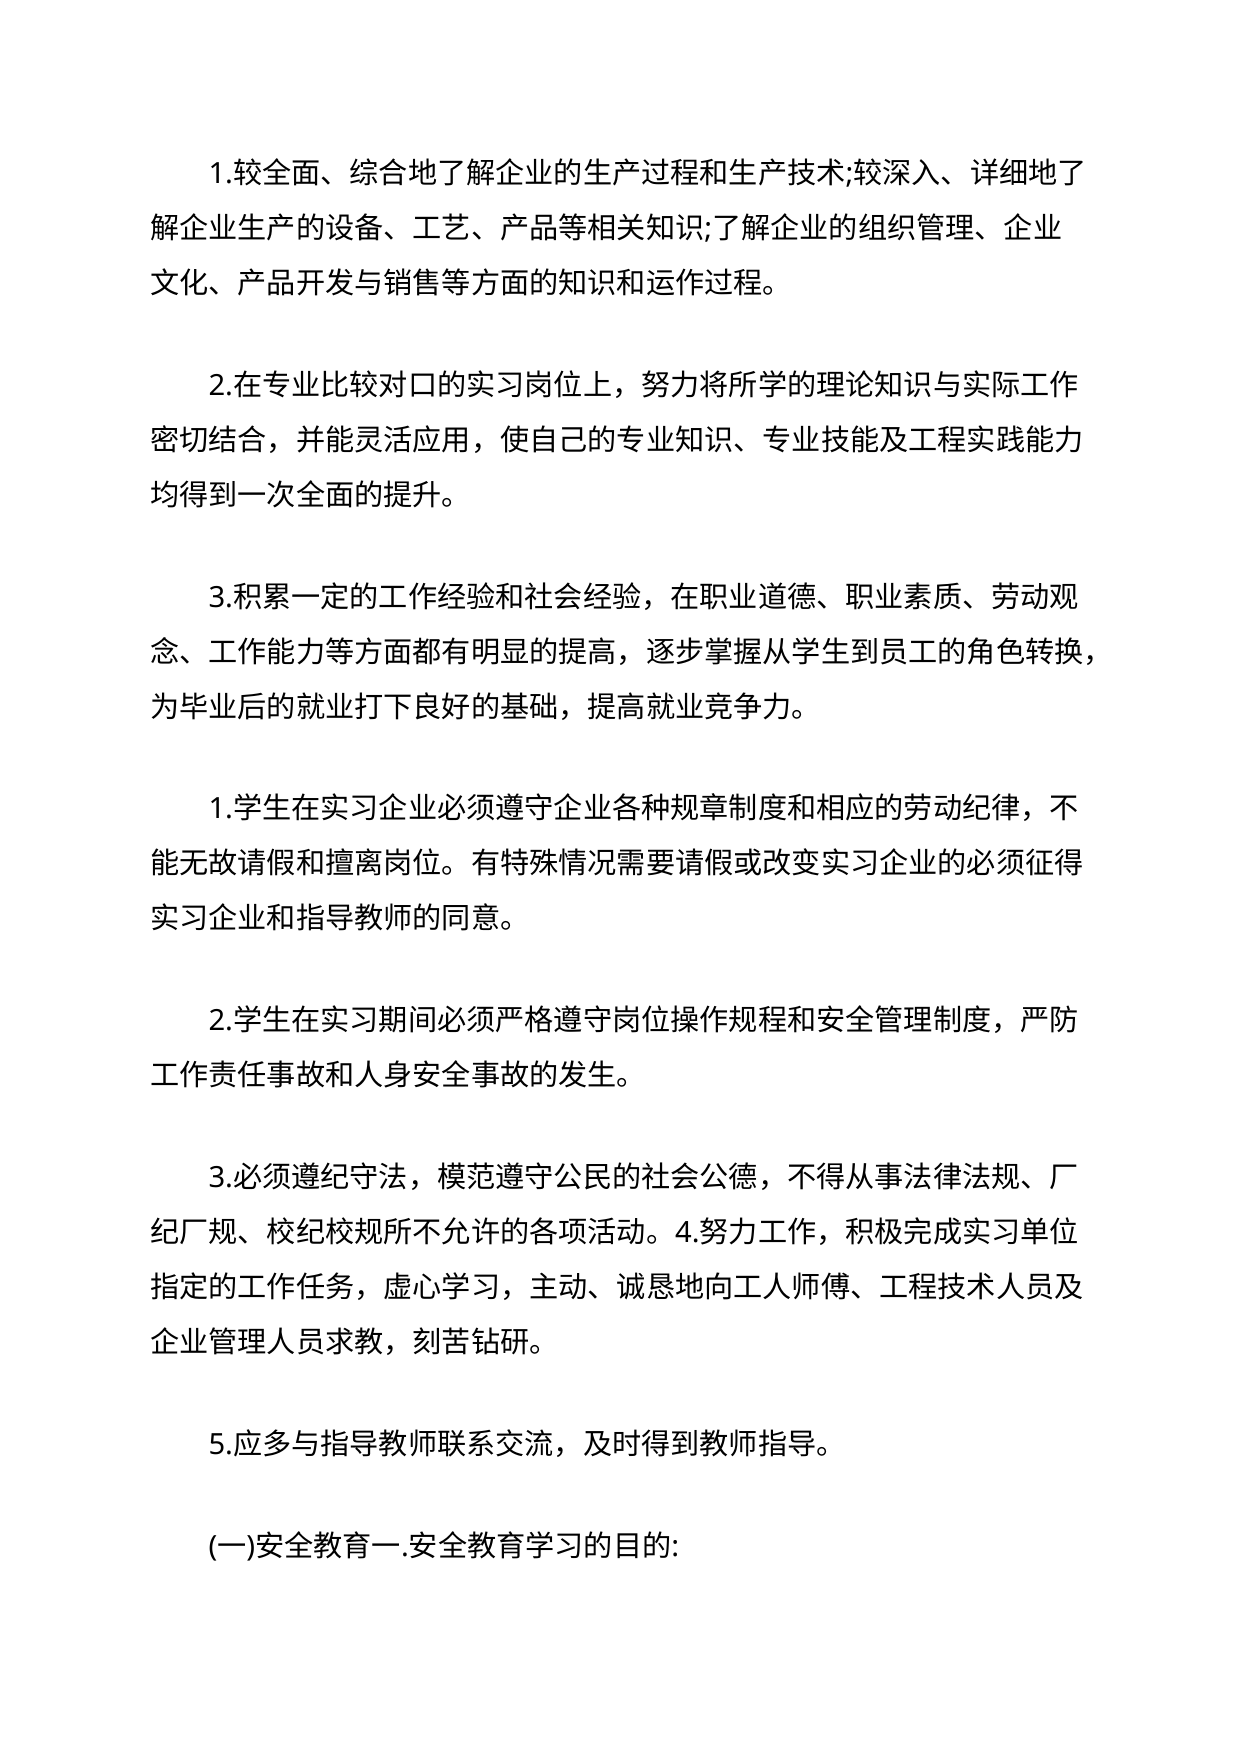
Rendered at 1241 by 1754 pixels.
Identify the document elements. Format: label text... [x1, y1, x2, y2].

text 3.必须遵纪守法，模范遵守公民的社会公德，不得从事法律法规、厂纪厂规、校纪校规所不允许的各项活动。4.努力工作，积极完成实习单位指定的工作任务，虚心学习，主动、诚恳地向工人师傅、工程技术人员及企业管理人员求教，刻苦钻研。 [150, 1153, 1090, 1361]
text 1.学生在实习企业必须遵守企业各种规章制度和相应的劳动纪律，不能无故请假和擅离岗位。有特殊情况需要请假或改变实习企业的必须征得实习企业和指导教师的同意。 [150, 785, 1090, 937]
text 1.较全面、综合地了解企业的生产过程和生产技术;较深入、详细地了解企业生产的设备、工艺、产品等相关知识;了解企业的组织管理、企业文化、产品开发与销售等方面的知识和运作过程。 [150, 150, 1090, 302]
text (一)安全教育一.安全教育学习的目的: [150, 1522, 1090, 1564]
text 3.积累一定的工作经验和社会经验，在职业道德、职业素质、劳动观念、工作能力等方面都有明显的提高，逐步掌握从学生到员工的角色转换，为毕业后的就业打下良好的基础，提高就业竞争力。 [150, 573, 1090, 726]
text 2.在专业比较对口的实习岗位上，努力将所学的理论知识与实际工作密切结合，并能灵活应用，使自己的专业知识、专业技能及工程实践能力均得到一次全面的提升。 [150, 362, 1090, 514]
text 2.学生在实习期间必须严格遵守岗位操作规程和安全管理制度，严防工作责任事故和人身安全事故的发生。 [150, 997, 1090, 1094]
text 5.应多与指导教师联系交流，及时得到教师指导。 [150, 1420, 1090, 1463]
